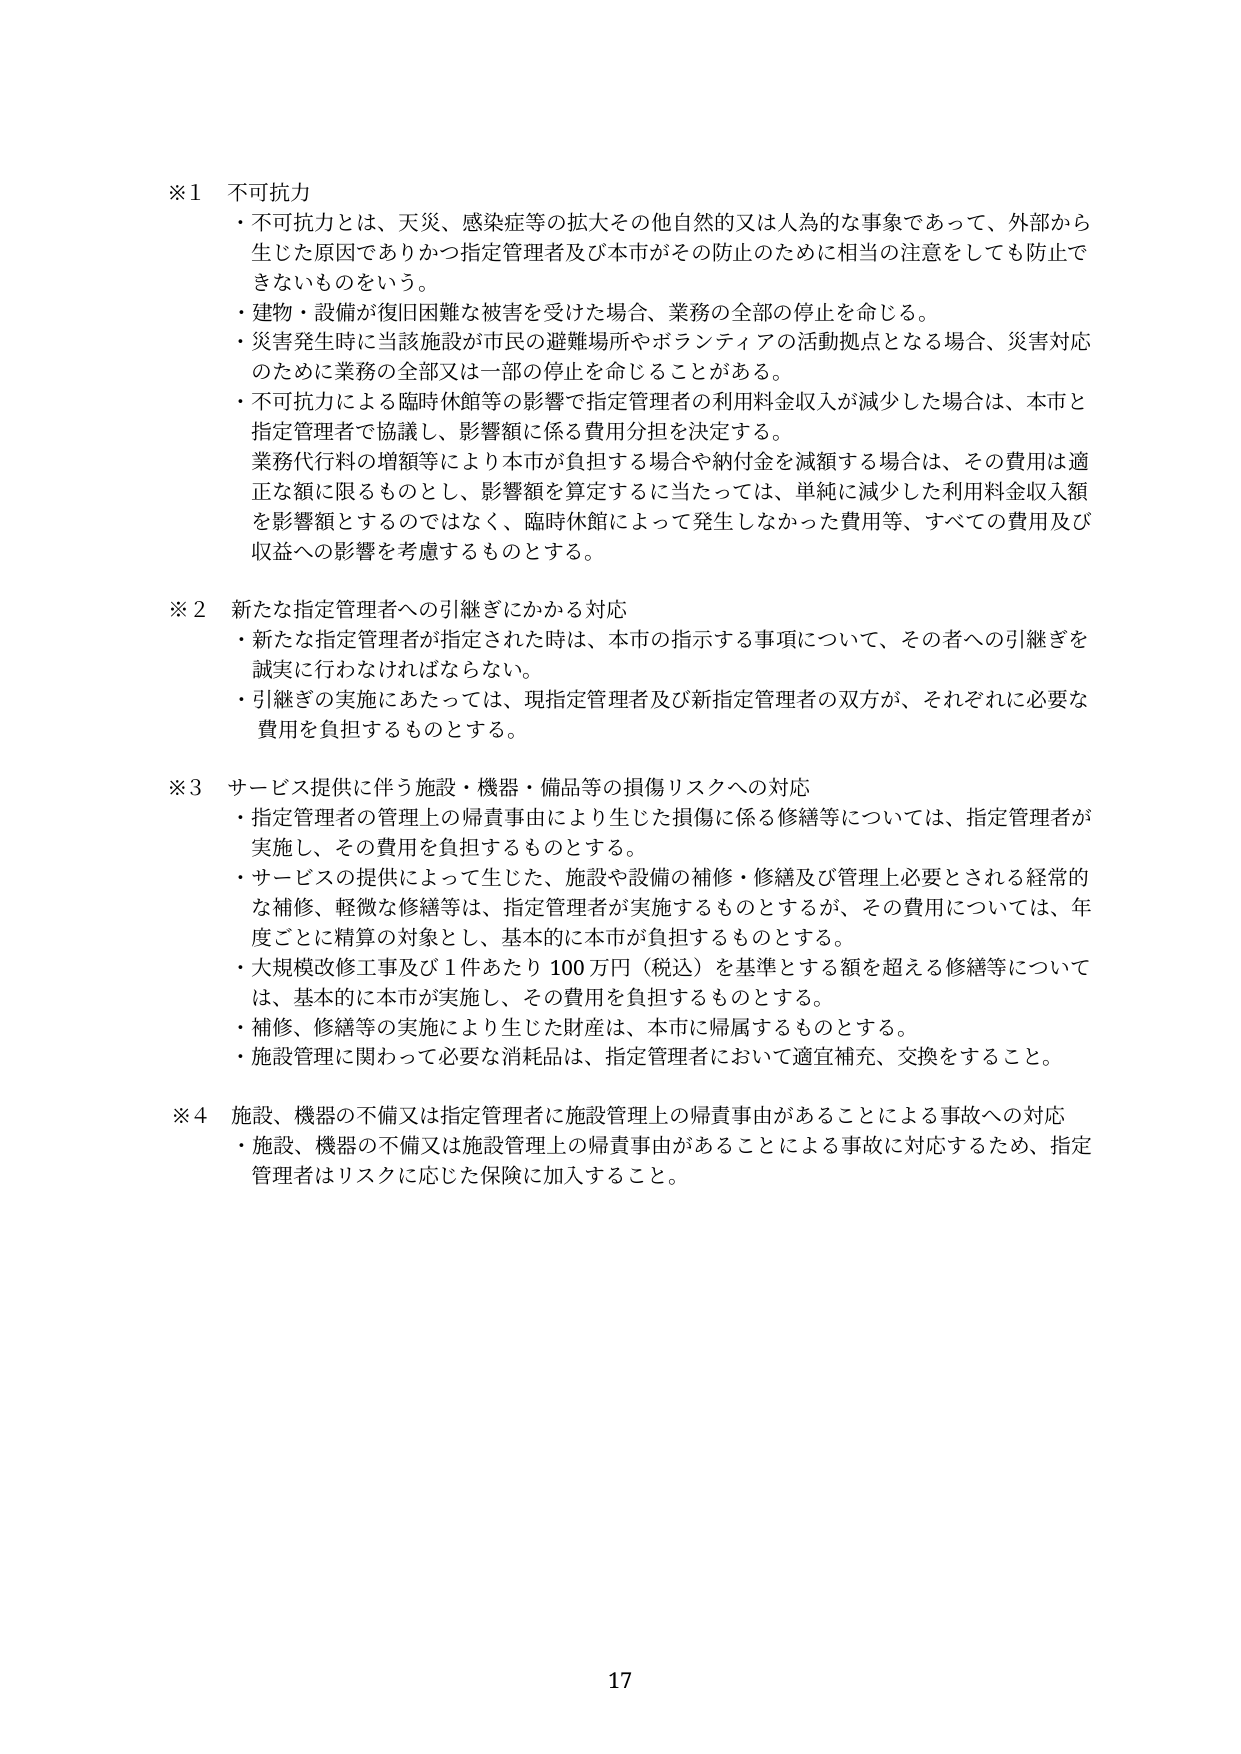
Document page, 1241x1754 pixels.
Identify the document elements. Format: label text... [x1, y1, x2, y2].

text ・災害発生時に当該施設が市民の避難場所やボランティアの活動拠点となる場合、災害対応のために業務の全部又は一部の停止を命じることがある。 [230, 326, 1092, 386]
text ・補修、修繕等の実施により生じた財産は、本市に帰属するものとする。 [230, 1011, 1092, 1041]
text ・施設管理に関わって必要な消耗品は、指定管理者において適宜補充、交換をすること。 [230, 1041, 1092, 1071]
text ・引継ぎの実施にあたっては、現指定管理者及び新指定管理者の双方が、それぞれに必要な費用を負担するものとする。 [231, 683, 1092, 743]
text ・不可抗力による臨時休館等の影響で指定管理者の利用料金収入が減少した場合は、本市と指定管理者で協議し、影響額に係る費用分担を決定する。 [230, 386, 1092, 445]
text ・建物・設備が復旧困難な被害を受けた場合、業務の全部の停止を命じる。 [148, 296, 1092, 326]
text ・新たな指定管理者が指定された時は、本市の指示する事項について、その者への引継ぎを誠実に行わなければならない。 [148, 623, 1092, 683]
text ・不可抗力とは、天災、感染症等の拡大その他自然的又は人為的な事象であって、外部から生じた原因でありかつ指定管理者及び本市がその防止のために相当の注意をしても防止できないものをいう。 [230, 206, 1092, 296]
text ・サービスの提供によって生じた、施設や設備の補修・修繕及び管理上必要とされる経常的な補修、軽微な修繕等は、指定管理者が実施するものとするが、その費用については、年度ごとに精算の対象とし、基本的に本市が負担するものとする。 [230, 861, 1092, 951]
text ・指定管理者の管理上の帰責事由により生じた損傷に係る修繕等については、指定管理者が実施し、その費用を負担するものとする。 [230, 801, 1092, 861]
text ・大規模改修工事及び１件あたり100万円（税込）を基準とする額を超える修繕等については、基本的に本市が実施し、その費用を負担するものとする。 [230, 951, 1092, 1011]
text ※２ 新たな指定管理者への引継ぎにかかる対応 [148, 593, 1092, 623]
text ※３ サービス提供に伴う施設・機器・備品等の損傷リスクへの対応 [148, 771, 1092, 801]
text ※１ 不可抗力 [148, 176, 1092, 206]
text 業務代行料の増額等により本市が負担する場合や納付金を減額する場合は、その費用は適正な額に限るものとし、影響額を算定するに当たっては、単純に減少した利用料金収入額を影響額とするのではなく、臨時休館によって発生しなかった費用等、すべての費用及び収益への影響を考慮するものとする。 [230, 445, 1092, 565]
text ※４ 施設、機器の不備又は指定管理者に施設管理上の帰責事由があることによる事故への対応 [173, 1099, 1092, 1129]
text ・施設、機器の不備又は施設管理上の帰責事由があることによる事故に対応するため、指定管理者はリスクに応じた保険に加入すること。 [231, 1129, 1092, 1189]
